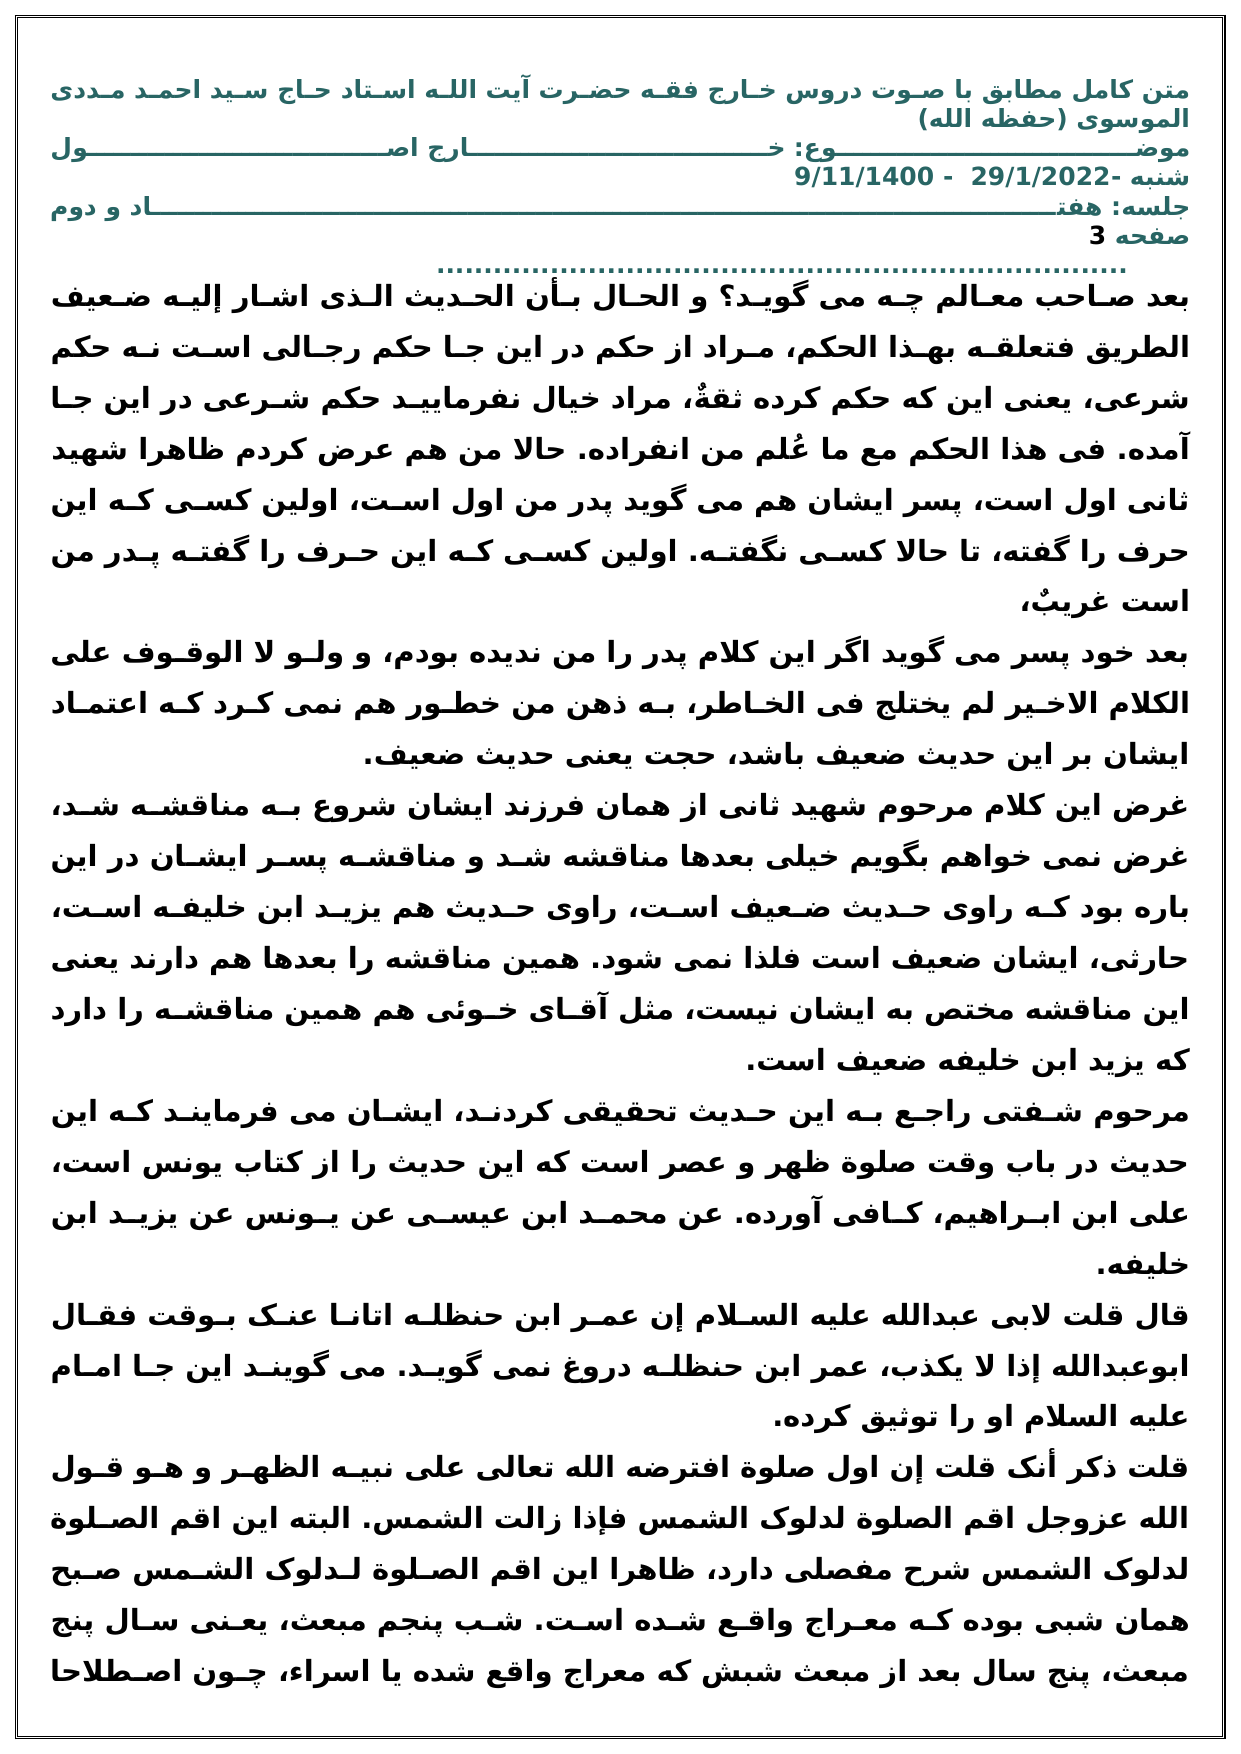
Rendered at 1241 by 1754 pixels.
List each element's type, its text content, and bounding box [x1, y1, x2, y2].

text قال قلت لابی عبدالله علیه السلام إن عمر ابن حنظله اتانا عنک بوقت فقال ابوعبدالله إذا لا یکذب، عمر ابن حنظله دروغ نمی گوید. می گویند این جا امام علیه السلام او را توثیق کرده. [50, 1298, 1190, 1434]
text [50, 1451, 1190, 1688]
text غرض این کلام مرحوم شهید ثانی از همان فرزند ایشان شروع به مناقشه شد، غرض نمی خواهم بگویم خیلی بعدها مناقشه شد و مناقشه پسر ایشان در این باره بود که راوی حدیث ضعیف است، راوی حدیث هم یزید ابن خلیفه است، حارثی، ایشان ضعیف است فلذا نمی شود. همین مناقشه را بعدها هم دارند یعنی این مناقشه مختص به ایشان نیست، مثل آقای خوئی هم همین مناقشه را دارد که یزید ابن خلیفه ضعیف است. [50, 788, 1190, 1077]
text بعد خود پسر می گوید اگر این کلام پدر را من ندیده بودم، و ولو لا الوقوف علی الکلام الاخیر لم یختلج فی الخاطر، به ذهن من خطور هم نمی کرد که اعتماد ایشان بر این حدیث ضعیف باشد، حجت یعنی حدیث ضعیف. [50, 636, 1190, 772]
text بعد صاحب معالم چه می گوید؟ و الحال بأن الحدیث الذی اشار إلیه ضعیف الطریق فتعلقه بهذا الحکم، مراد از حکم در این جا حکم رجالی است نه حکم شرعی، یعنی این که حکم کرده ثقةٌ، مراد خیال نفرمایید حکم شرعی در این جا آمده. فی هذا الحکم مع ما عُلم من انفراده. حالا من هم عرض کردم ظاهرا شهید ثانی اول است، پسر ایشان هم می گوید پدر من اول است، اولین کسی که این حرف را گفته، تا حالا کسی نگفته. اولین کسی که این حرف را گفته پدر من است غریبٌ، [50, 279, 1190, 619]
text مرحوم شفتی راجع به این حدیث تحقیقی کردند، ایشان می فرمایند که این حدیث در باب وقت صلوة ظهر و عصر است که این حدیث را از کتاب یونس است، علی ابن ابراهیم، کافی آورده. عن محمد ابن عیسی عن یونس عن یزید ابن خلیفه. [50, 1094, 1190, 1281]
